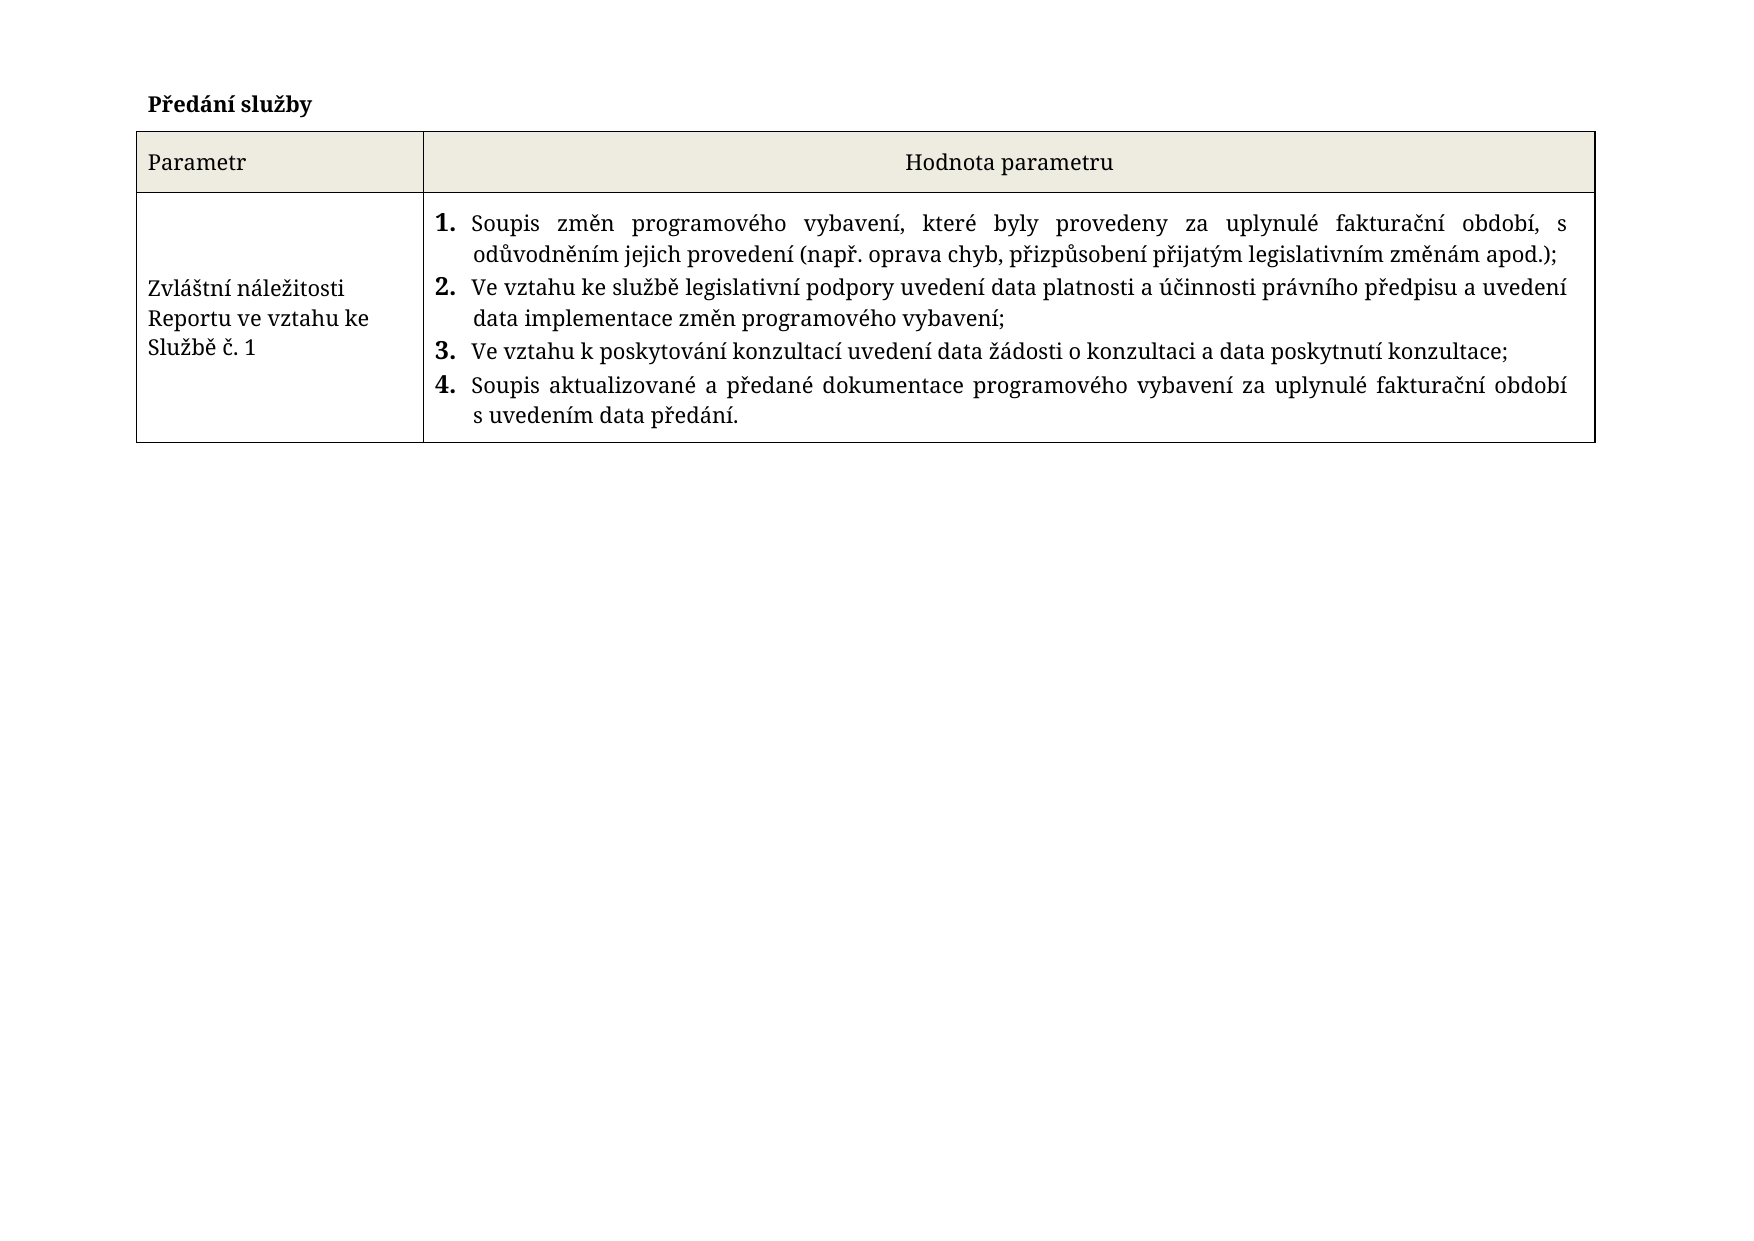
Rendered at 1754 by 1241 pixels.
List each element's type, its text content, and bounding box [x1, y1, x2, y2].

table_cell Zvláštní náležitosti Reportu ve vztahu ke Službě č. 1 [137, 193, 423, 442]
table_header Hodnota parametru [424, 132, 1594, 192]
text Předání služby [148, 89, 1606, 118]
table_header Parametr [137, 132, 423, 192]
table_cell Soupis změn programového vybavení, které byly provedeny za uplynulé fakturační období, s odůvodněním jejich provedení (např. oprava chyb, přizpůsobení přijatým legislativním změnám apod.); Ve vztahu ke službě legislativní podpory uvedení data platnosti a účinnosti právního předpisu a uvedení data implementace změn programového vybavení; Ve vztahu k poskytování konzultací uvedení data žádosti o konzultaci a data poskytnutí konzultace; Soupis aktualizované a předané dokumentace programového vybavení za uplynulé fakturační období s uvedením data předání. [424, 193, 1594, 442]
